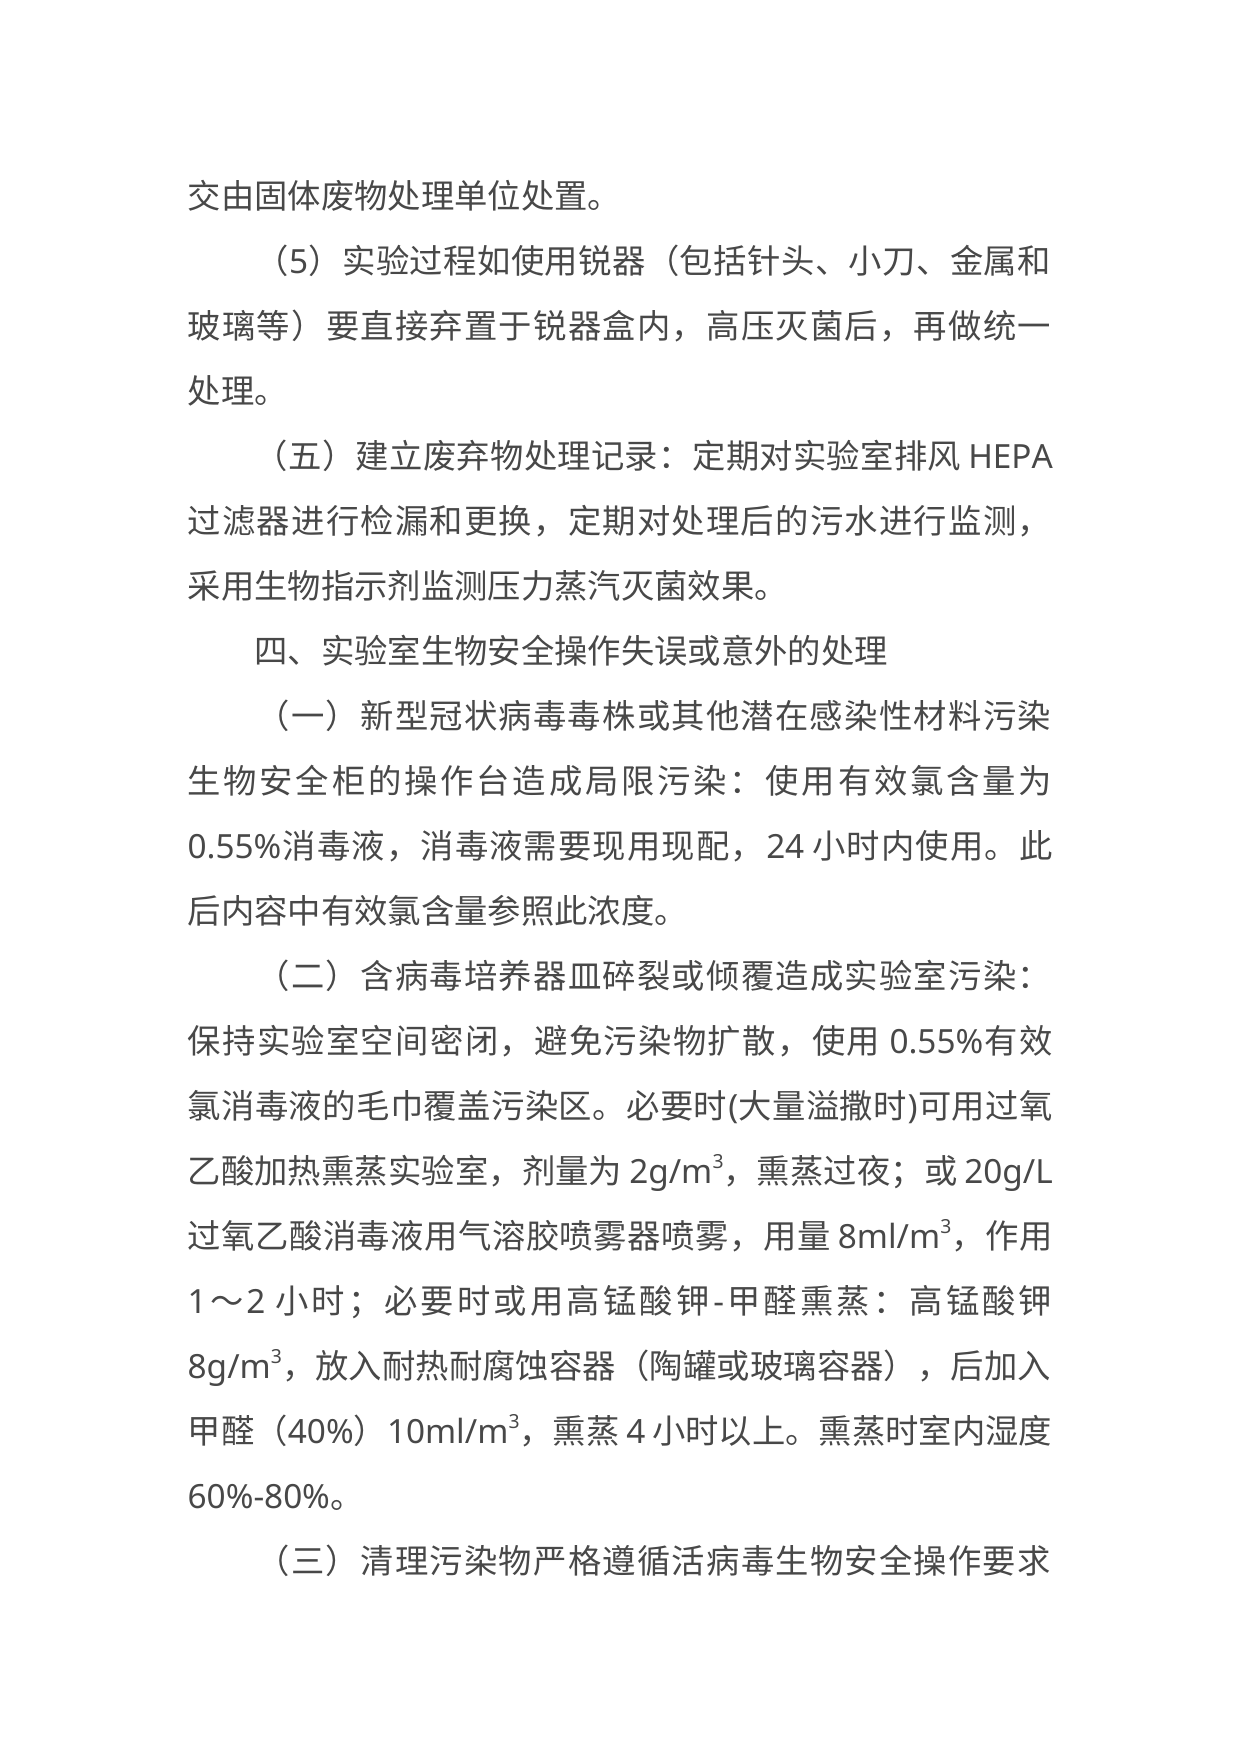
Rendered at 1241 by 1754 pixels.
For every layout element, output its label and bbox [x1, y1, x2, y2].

text [187, 162, 1053, 1592]
